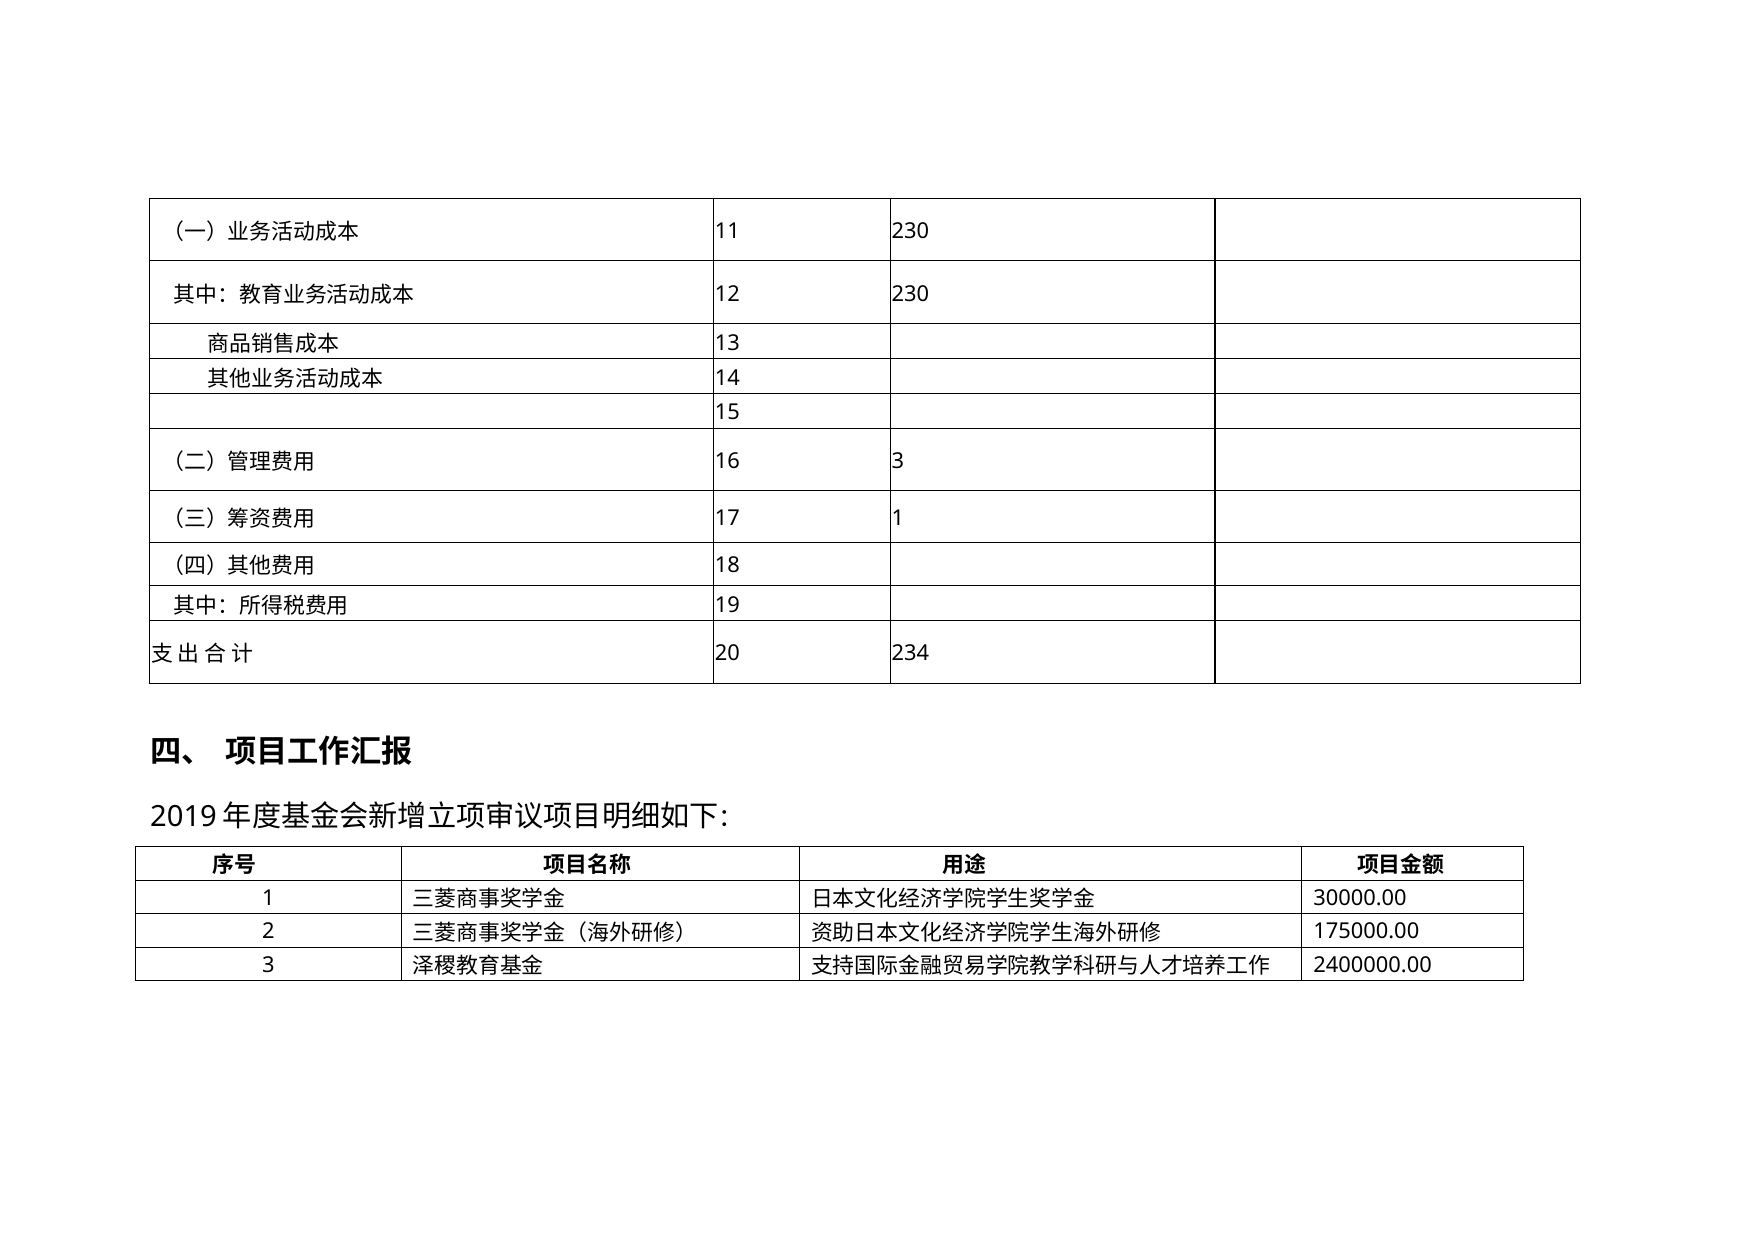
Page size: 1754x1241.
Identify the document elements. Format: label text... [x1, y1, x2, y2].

table_cell 15 [714, 394, 890, 427]
table_header 项目金额 [1302, 847, 1523, 879]
table_cell [1216, 394, 1580, 427]
table_cell 资助日本文化经济学院学生海外研修 [800, 914, 1301, 947]
table_cell [1216, 199, 1580, 260]
table_cell [891, 394, 1214, 427]
table_cell （二）管理费用 [150, 429, 713, 490]
table_cell 其中：所得税费用 [150, 586, 713, 620]
table_cell [891, 324, 1214, 358]
table_cell 3 [136, 948, 401, 980]
table_cell 商品销售成本 [150, 324, 713, 358]
table_cell 3 [891, 429, 1214, 490]
table_cell [1216, 586, 1580, 620]
table_cell [1216, 543, 1580, 585]
table_cell [1216, 491, 1580, 542]
table_cell [1216, 621, 1580, 682]
table_cell 30000.00 [1302, 881, 1523, 913]
table_cell 其中：教育业务活动成本 [150, 261, 713, 323]
table_cell 三菱商事奖学金（海外研修） [402, 914, 799, 947]
table_cell 2 [136, 914, 401, 947]
table_cell [1216, 359, 1580, 393]
text 2019年度基金会新增立项审议项目明细如下： [150, 781, 1604, 846]
table_cell 17 [714, 491, 890, 542]
table_cell 1 [136, 881, 401, 913]
table_cell 234 [891, 621, 1214, 682]
table_cell 18 [714, 543, 890, 585]
table_header 用途 [800, 847, 1301, 879]
table_header 序号 [136, 847, 401, 879]
table_cell [891, 359, 1214, 393]
table_cell 其他业务活动成本 [150, 359, 713, 393]
table_cell 日本文化经济学院学生奖学金 [800, 881, 1301, 913]
table_cell （一）业务活动成本 [150, 199, 713, 260]
table_cell [891, 586, 1214, 620]
table_cell 230 [891, 199, 1214, 260]
table_cell [1216, 429, 1580, 490]
table_cell 13 [714, 324, 890, 358]
table_cell 1 [891, 491, 1214, 542]
table_cell 11 [714, 199, 890, 260]
table_header 项目名称 [402, 847, 799, 879]
table_cell 2400000.00 [1302, 948, 1523, 980]
list 项目工作汇报 [150, 716, 1604, 781]
table_cell [891, 543, 1214, 585]
table_cell 三菱商事奖学金 [402, 881, 799, 913]
table_cell [150, 394, 713, 427]
table_cell 19 [714, 586, 890, 620]
table_cell 16 [714, 429, 890, 490]
table_cell 20 [714, 621, 890, 682]
table_cell 12 [714, 261, 890, 323]
table_cell 175000.00 [1302, 914, 1523, 947]
table_cell 支持国际金融贸易学院教学科研与人才培养工作 [800, 948, 1301, 980]
table_cell （四）其他费用 [150, 543, 713, 585]
table_cell 泽稷教育基金 [402, 948, 799, 980]
table_cell [1216, 324, 1580, 358]
table_cell 230 [891, 261, 1214, 323]
table_cell [1216, 261, 1580, 323]
table_cell （三）筹资费用 [150, 491, 713, 542]
table_cell 支 出 合 计 [150, 621, 713, 682]
table_cell 14 [714, 359, 890, 393]
